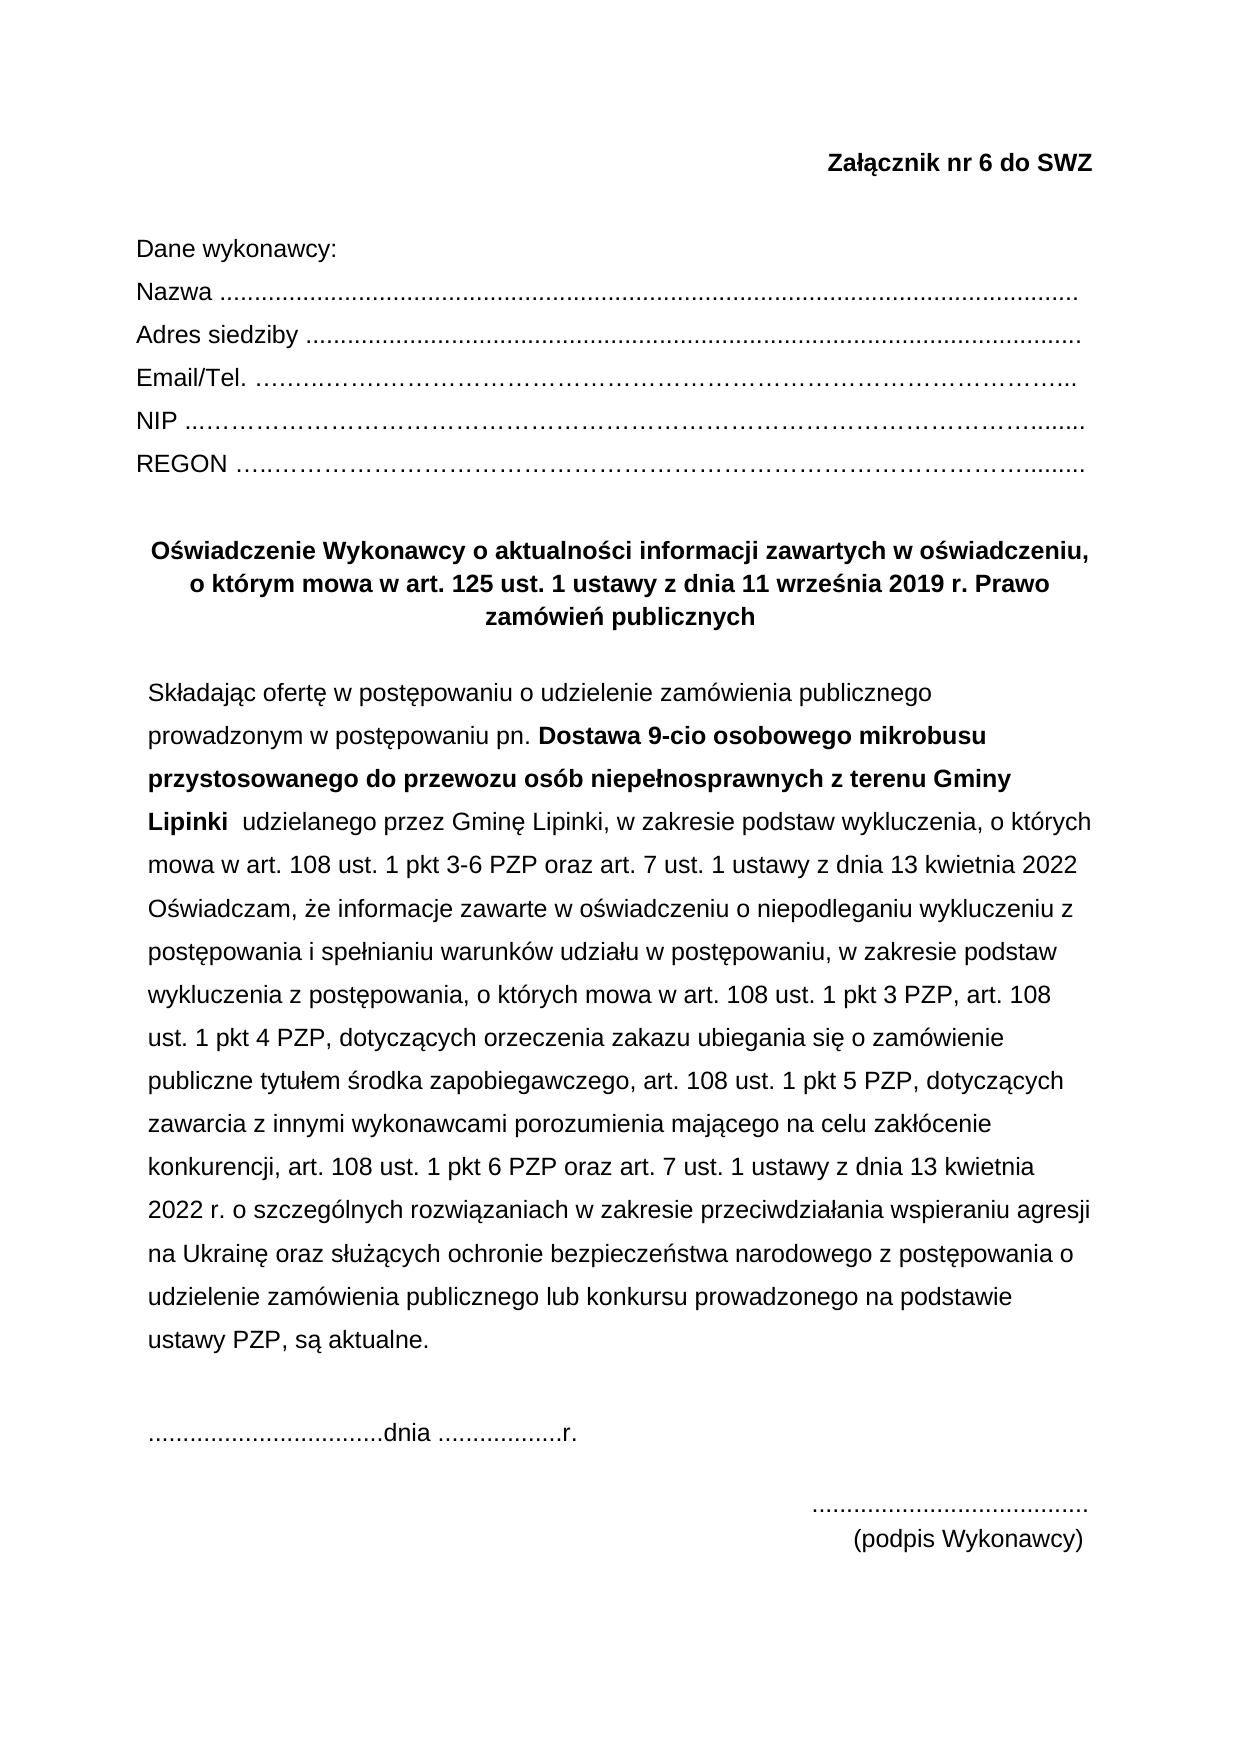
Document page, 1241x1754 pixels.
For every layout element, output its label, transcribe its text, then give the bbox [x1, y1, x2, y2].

text ........................................ [811, 1482, 1093, 1517]
text Składając ofertę w postępowaniu o udzielenie zamówienia publicznego prowadzonym w postępowaniu pn. Dostawa 9-cio osobowego mikrobusu przystosowanego do przewozu osób niepełnosprawnych z terenu Gminy Lipinki udzielanego przez Gminę Lipinki, w zakresie podstaw wykluczenia, o których mowa w art. 108 ust. 1 pkt 3-6 PZP oraz art. 7 ust. 1 ustawy z dnia 13 kwietnia 2022 [148, 678, 1093, 879]
text Adres siedziby ................................................................................................................ [136, 320, 1093, 349]
text (podpis Wykonawcy) [148, 1517, 1093, 1553]
text Oświadczam, że informacje zawarte w oświadczeniu o niepodleganiu wykluczeniu z postępowania i spełnianiu warunków udziału w postępowaniu, w zakresie podstaw wykluczenia z postępowania, o których mowa w art. 108 ust. 1 pkt 3 PZP, art. 108 ust. 1 pkt 4 PZP, dotyczących orzeczenia zakazu ubiegania się o zamówienie publiczne tytułem środka zapobiegawczego, art. 108 ust. 1 pkt 5 PZP, dotyczących zawarcia z innymi wykonawcami porozumienia mającego na celu zakłócenie konkurencji, art. 108 ust. 1 pkt 6 PZP oraz art. 7 ust. 1 ustawy z dnia 13 kwietnia 2022 r. o szczególnych rozwiązaniach w zakresie przeciwdziałania wspieraniu agresji na Ukrainę oraz służących ochronie bezpieczeństwa narodowego z postępowania o udzielenie zamówienia publicznego lub konkursu prowadzonego na podstawie ustawy PZP, są aktualne. [148, 893, 1093, 1353]
text Załącznik nr 6 do SWZ [148, 148, 1093, 176]
text ..................................dnia ..................r. [148, 1411, 1093, 1446]
text Oświadczenie Wykonawcy o aktualności informacji zawartych w oświadczeniu, o którym mowa w art. 125 ust. 1 ustawy z dnia 11 września 2019 r. Prawo zamówień publicznych [148, 536, 1093, 631]
text Email/Tel. ….…..…….………………………………………………………………………... NIP ...………………………………………………………………………………………........ [136, 363, 1093, 435]
text REGON …..………………………………………………………………………………......... [136, 449, 1093, 478]
text Dane wykonawcy: Nazwa ............................................................................................................................ [136, 234, 1093, 306]
